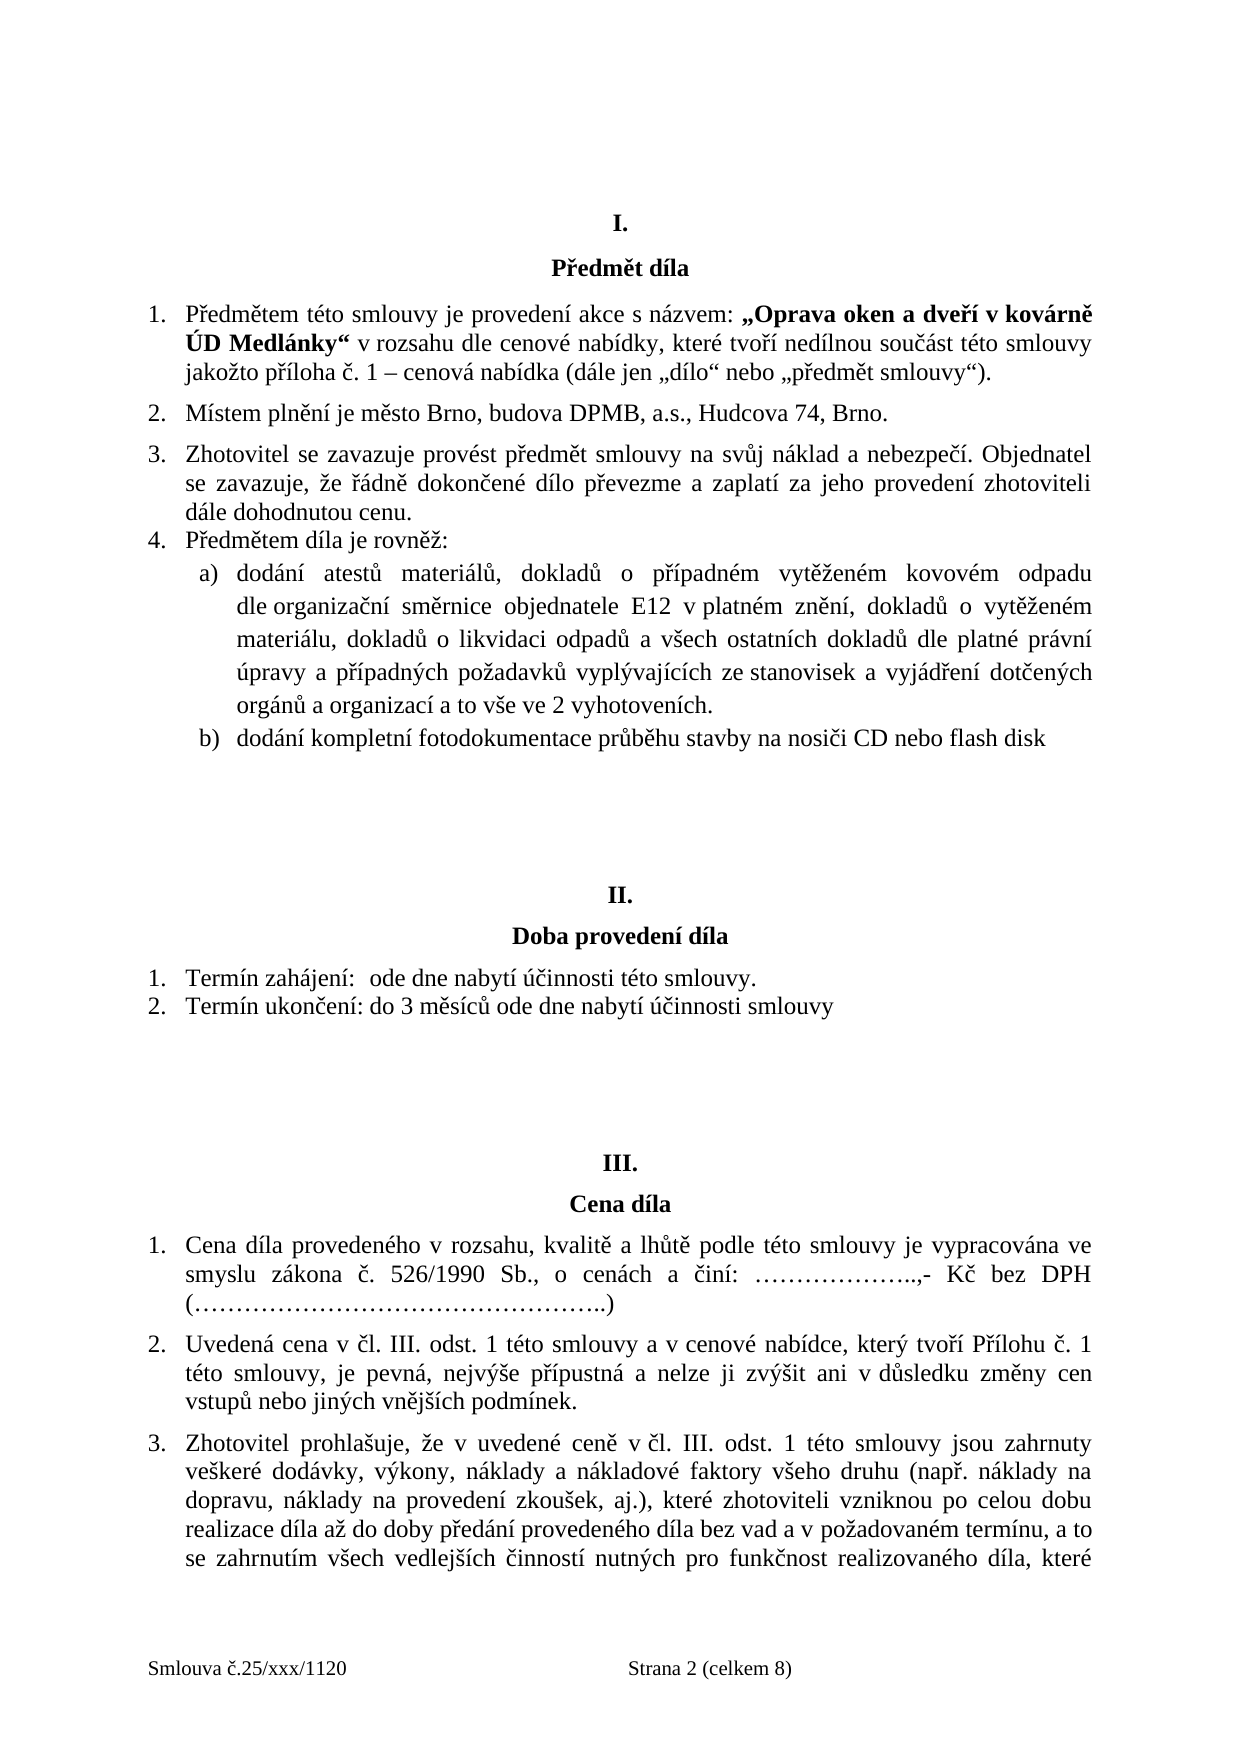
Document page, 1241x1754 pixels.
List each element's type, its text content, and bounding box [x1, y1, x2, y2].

list Uvedená cena v čl. III. odst. 1 této smlouvy a v cenové nabídce, který tvoří Přílohu č. 1 této smlouvy, je pevná, nejvýše přípustná a nelze ji zvýšit ani v důsledku změny cen vstupů nebo jiných vnějších podmínek. [148, 1329, 1092, 1415]
text I. [148, 208, 1092, 237]
list Místem plnění je město Brno, budova DPMB, a.s., Hudcova 74, Brno. [148, 398, 1092, 427]
list Cena díla provedeného v rozsahu, kvalitě a lhůtě podle této smlouvy je vypracována ve smyslu zákona č. 526/1990 Sb., o cenách a činí: ………………..,- Kč bez DPH (…………………………………………..) [148, 1230, 1092, 1316]
list Předmětem díla je rovněž: [148, 525, 1092, 554]
text Doba provedení díla [148, 921, 1092, 950]
text II. [148, 880, 1092, 909]
text Cena díla [148, 1189, 1092, 1218]
list Termín ukončení: do 3 měsíců ode dne nabytí účinnosti smlouvy [148, 991, 1092, 1020]
list dodání kompletní fotodokumentace průběhu stavby na nosiči CD nebo flash disk [199, 723, 1092, 752]
list Termín zahájení: ode dne nabytí účinnosti této smlouvy. [148, 963, 1092, 991]
list Zhotovitel se zavazuje provést předmět smlouvy na svůj náklad a nebezpečí. Objednatel se zavazuje, že řádně dokončené dílo převezme a zaplatí za jeho provedení zhotoviteli dále dohodnutou cenu. [148, 439, 1092, 525]
text III. [148, 1148, 1092, 1176]
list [148, 1428, 1092, 1571]
list Předmětem této smlouvy je provedení akce s názvem: „Oprava oken a dveří v kovárně ÚD Medlánky“ v rozsahu dle cenové nabídky, které tvoří nedílnou součást této smlouvy jakožto příloha č. 1 – cenová nabídka (dále jen „dílo“ nebo „předmět smlouvy“). [148, 299, 1092, 385]
text Předmět díla [148, 253, 1092, 282]
list dodání atestů materiálů, dokladů o případném vytěženém kovovém odpadu dle organizační směrnice objednatele E12 v platném znění, dokladů o vytěženém materiálu, dokladů o likvidaci odpadů a všech ostatních dokladů dle platné právní úpravy a případných požadavků vyplývajících ze stanovisek a vyjádření dotčených orgánů a organizací a to vše ve 2 vyhotoveních. [199, 558, 1092, 719]
